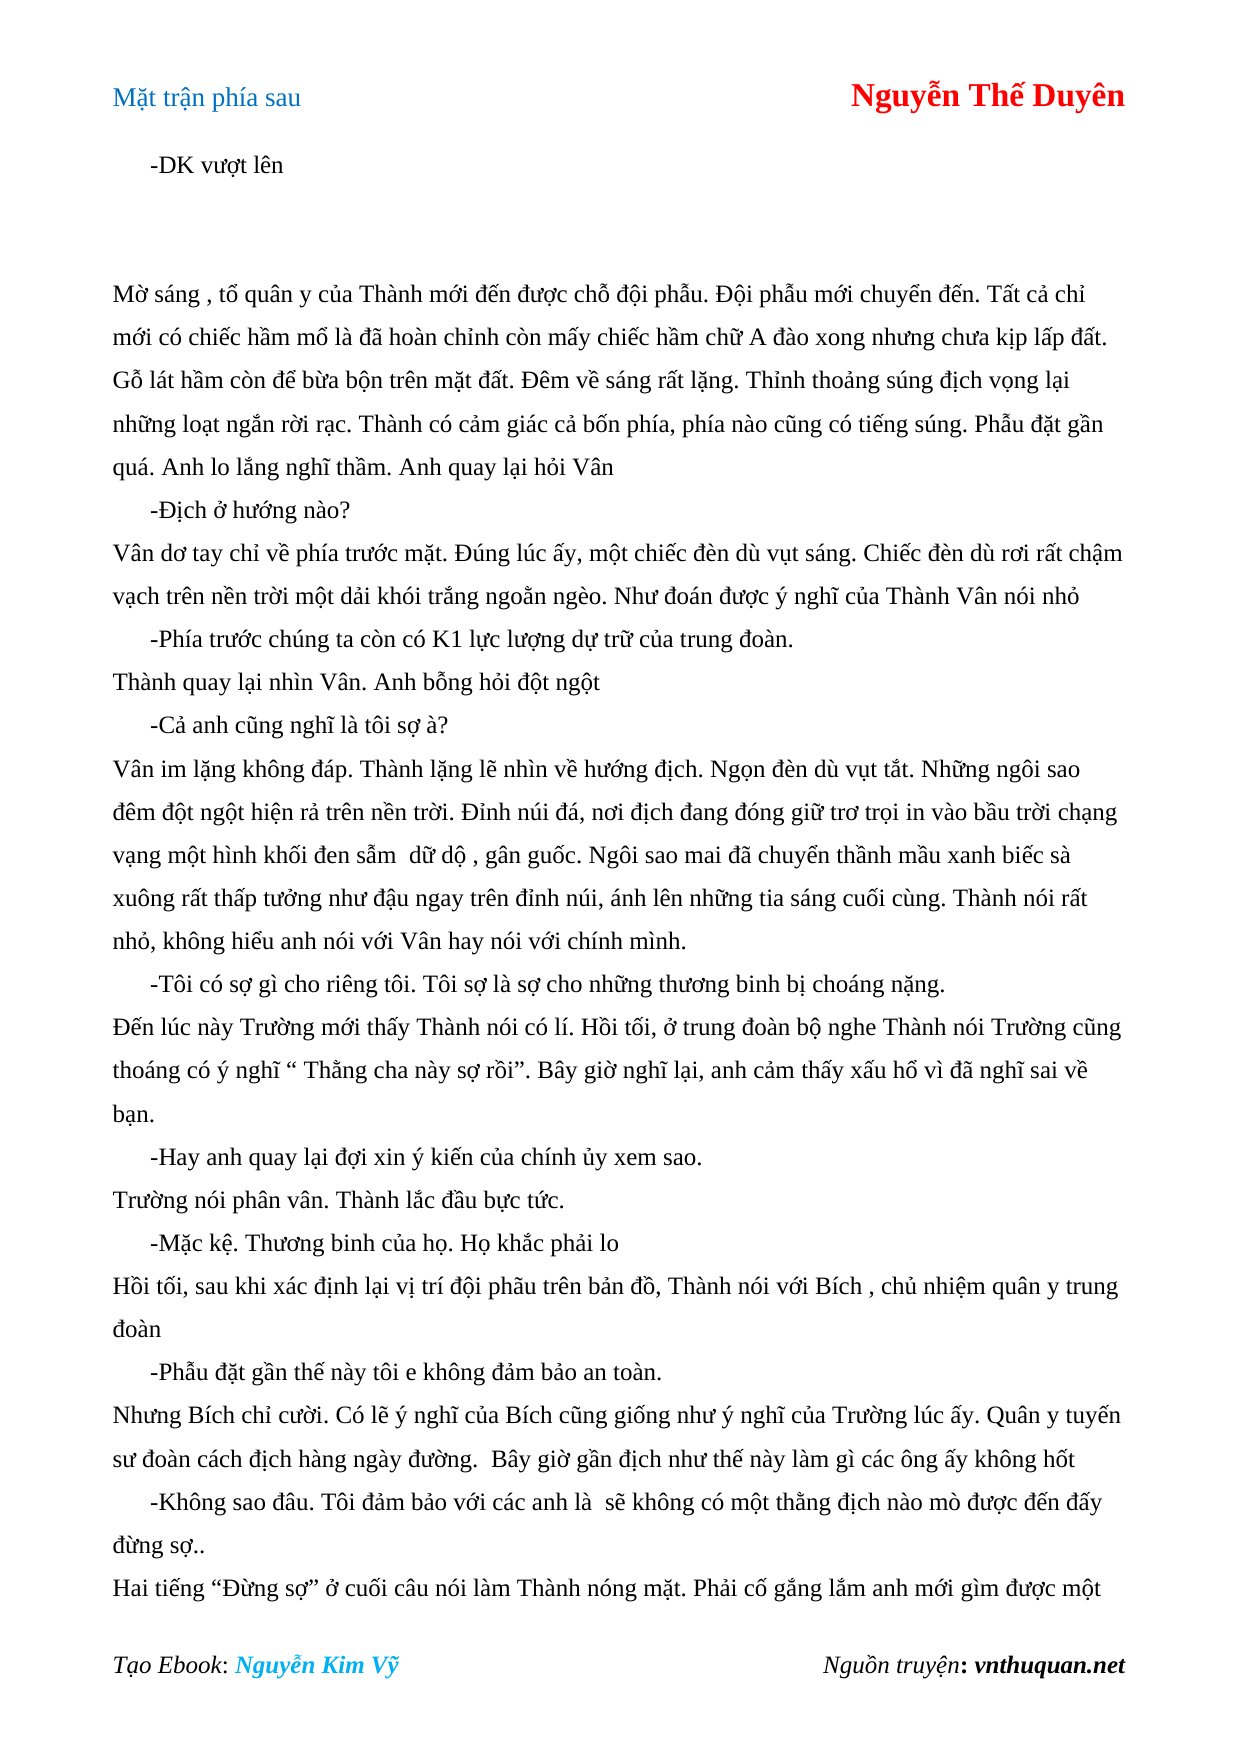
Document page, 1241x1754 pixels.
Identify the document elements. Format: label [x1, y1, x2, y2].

text [112, 150, 1128, 1602]
